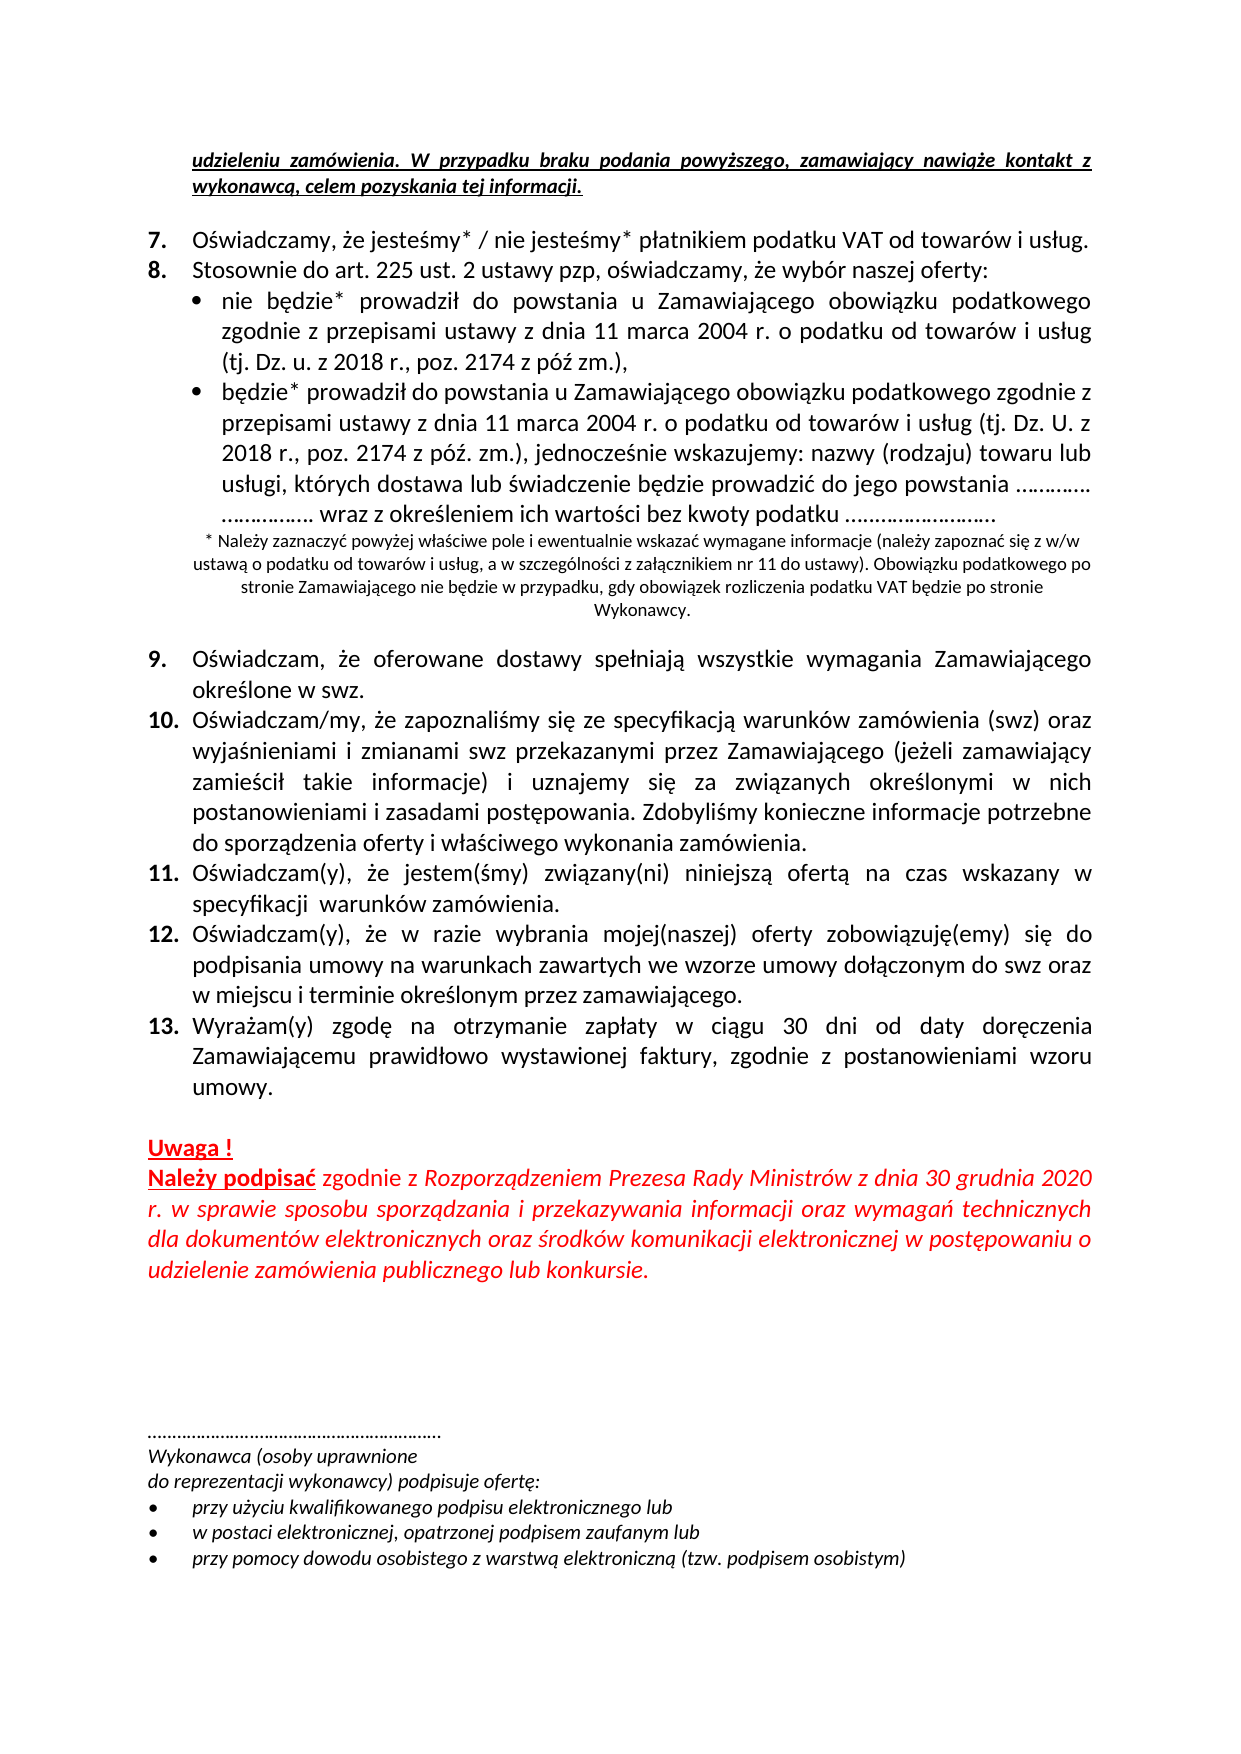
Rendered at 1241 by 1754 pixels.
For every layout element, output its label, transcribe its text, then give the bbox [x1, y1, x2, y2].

text Wykonawca (osoby uprawnione [148, 1443, 1093, 1469]
list Oświadczam, że oferowane dostawy spełniają wszystkie wymagania Zamawiającego określone w swz. [148, 644, 1093, 705]
text Uwaga ! [148, 1132, 1093, 1162]
list nie będzie* prowadził do powstania u Zamawiającego obowiązku podatkowego zgodnie z przepisami ustawy z dnia 11 marca 2004 r. o podatku od towarów i usług (tj. Dz. u. z 2018 r., poz. 2174 z póź zm.), [192, 285, 1093, 376]
list Stosownie do art. 225 ust. 2 ustawy pzp, oświadczamy, że wybór naszej oferty: [148, 254, 1093, 285]
text • w postaci elektronicznej, opatrzonej podpisem zaufanym lub [148, 1519, 1093, 1545]
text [192, 148, 1093, 198]
text do reprezentacji wykonawcy) podpisuje ofertę: [148, 1469, 1093, 1494]
list Oświadczam(y), że jestem(śmy) związany(ni) niniejszą ofertą na czas wskazany w specyfikacji warunków zamówienia. [148, 857, 1093, 918]
list będzie* prowadził do powstania u Zamawiającego obowiązku podatkowego zgodnie z przepisami ustawy z dnia 11 marca 2004 r. o podatku od towarów i usług (tj. Dz. U. z 2018 r., poz. 2174 z póź. zm.), jednocześnie wskazujemy: nazwy (rodzaju) towaru lub usługi, których dostawa lub świadczenie będzie prowadzić do jego powstania ………….……………. wraz z określeniem ich wartości bez kwoty podatku …..………………… [192, 376, 1093, 529]
text …..……………..………………………………… [148, 1418, 1093, 1443]
list Wyrażam(y) zgodę na otrzymanie zapłaty w ciągu 30 dni od daty doręczenia Zamawiającemu prawidłowo wystawionej faktury, zgodnie z postanowieniami wzoru umowy. [148, 1010, 1093, 1101]
text * Należy zaznaczyć powyżej właściwe pole i ewentualnie wskazać wymagane informacje (należy zapoznać się z w/w ustawą o podatku od towarów i usług, a w szczególności z załącznikiem nr 11 do ustawy). Obowiązku podatkowego po stronie Zamawiającego nie będzie w przypadku, gdy obowiązek rozliczenia podatku VAT będzie po stronie Wykonawcy. [192, 529, 1093, 621]
text • przy pomocy dowodu osobistego z warstwą elektroniczną (tzw. podpisem osobistym) [148, 1545, 1093, 1570]
text • przy użyciu kwalifikowanego podpisu elektronicznego lub [148, 1494, 1093, 1519]
text Należy podpisać zgodnie z Rozporządzeniem Prezesa Rady Ministrów z dnia 30 grudnia 2020 r. w sprawie sposobu sporządzania i przekazywania informacji oraz wymagań technicznych dla dokumentów elektronicznych oraz środków komunikacji elektronicznej w postępowaniu o udzielenie zamówienia publicznego lub konkursie. [148, 1162, 1093, 1284]
list Oświadczam(y), że w razie wybrania mojej(naszej) oferty zobowiązuję(emy) się do podpisania umowy na warunkach zawartych we wzorze umowy dołączonym do swz oraz w miejscu i terminie określonym przez zamawiającego. [148, 918, 1093, 1010]
list Oświadczam/my, że zapoznaliśmy się ze specyfikacją warunków zamówienia (swz) oraz wyjaśnieniami i zmianami swz przekazanymi przez Zamawiającego (jeżeli zamawiający zamieścił takie informacje) i uznajemy się za związanych określonymi w nich postanowieniami i zasadami postępowania. Zdobyliśmy konieczne informacje potrzebne do sporządzenia oferty i właściwego wykonania zamówienia. [148, 705, 1093, 857]
list Oświadczamy, że jesteśmy* / nie jesteśmy* płatnikiem podatku VAT od towarów i usług. [148, 224, 1093, 254]
